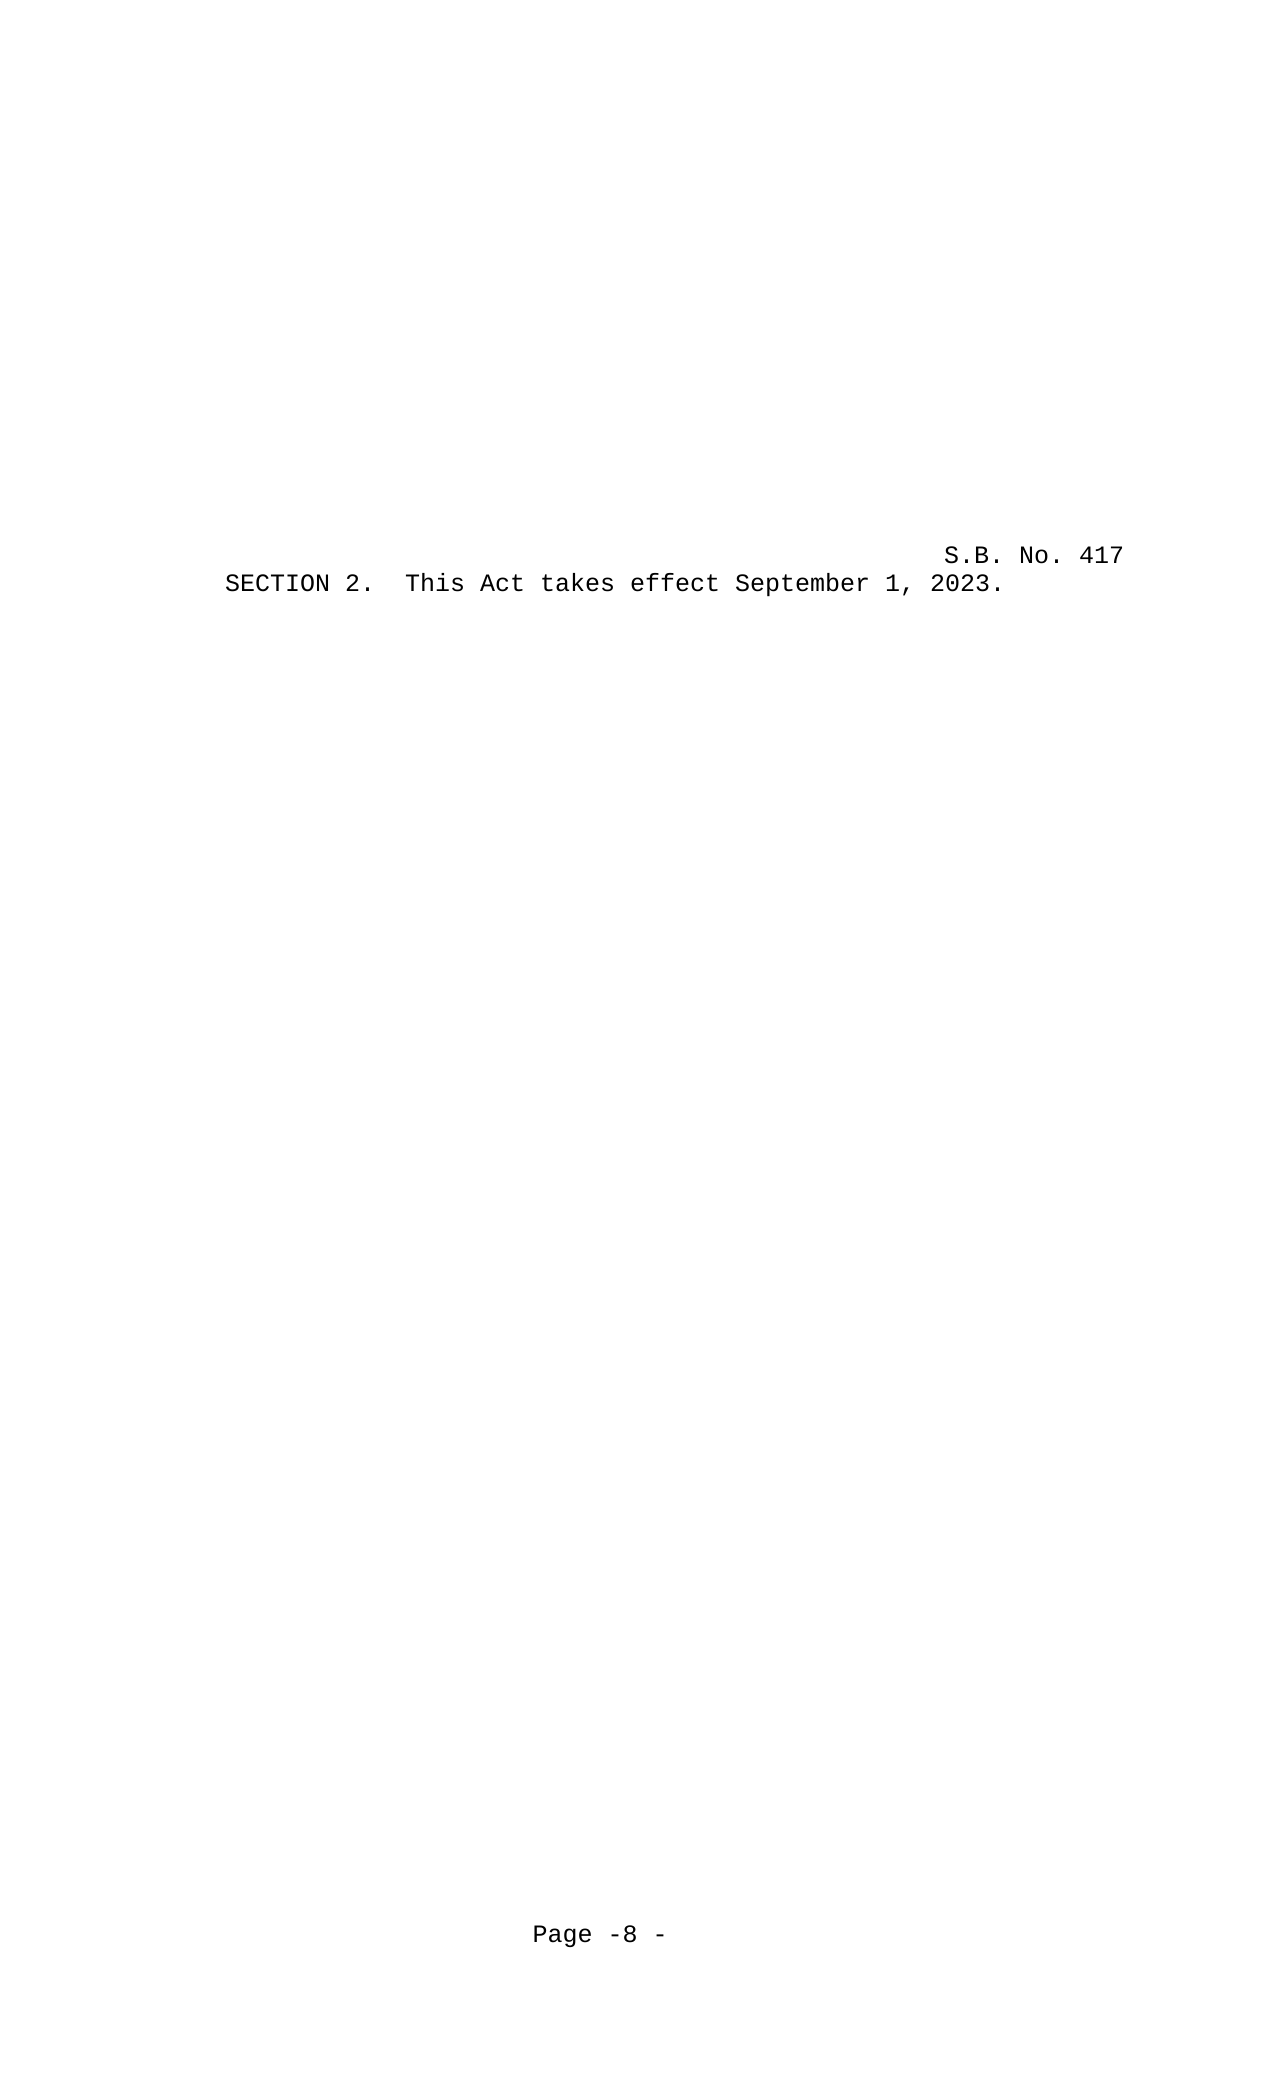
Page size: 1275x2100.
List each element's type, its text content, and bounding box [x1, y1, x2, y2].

text SECTION 2. This Act takes effect September 1, 2023. [150, 571, 1125, 599]
